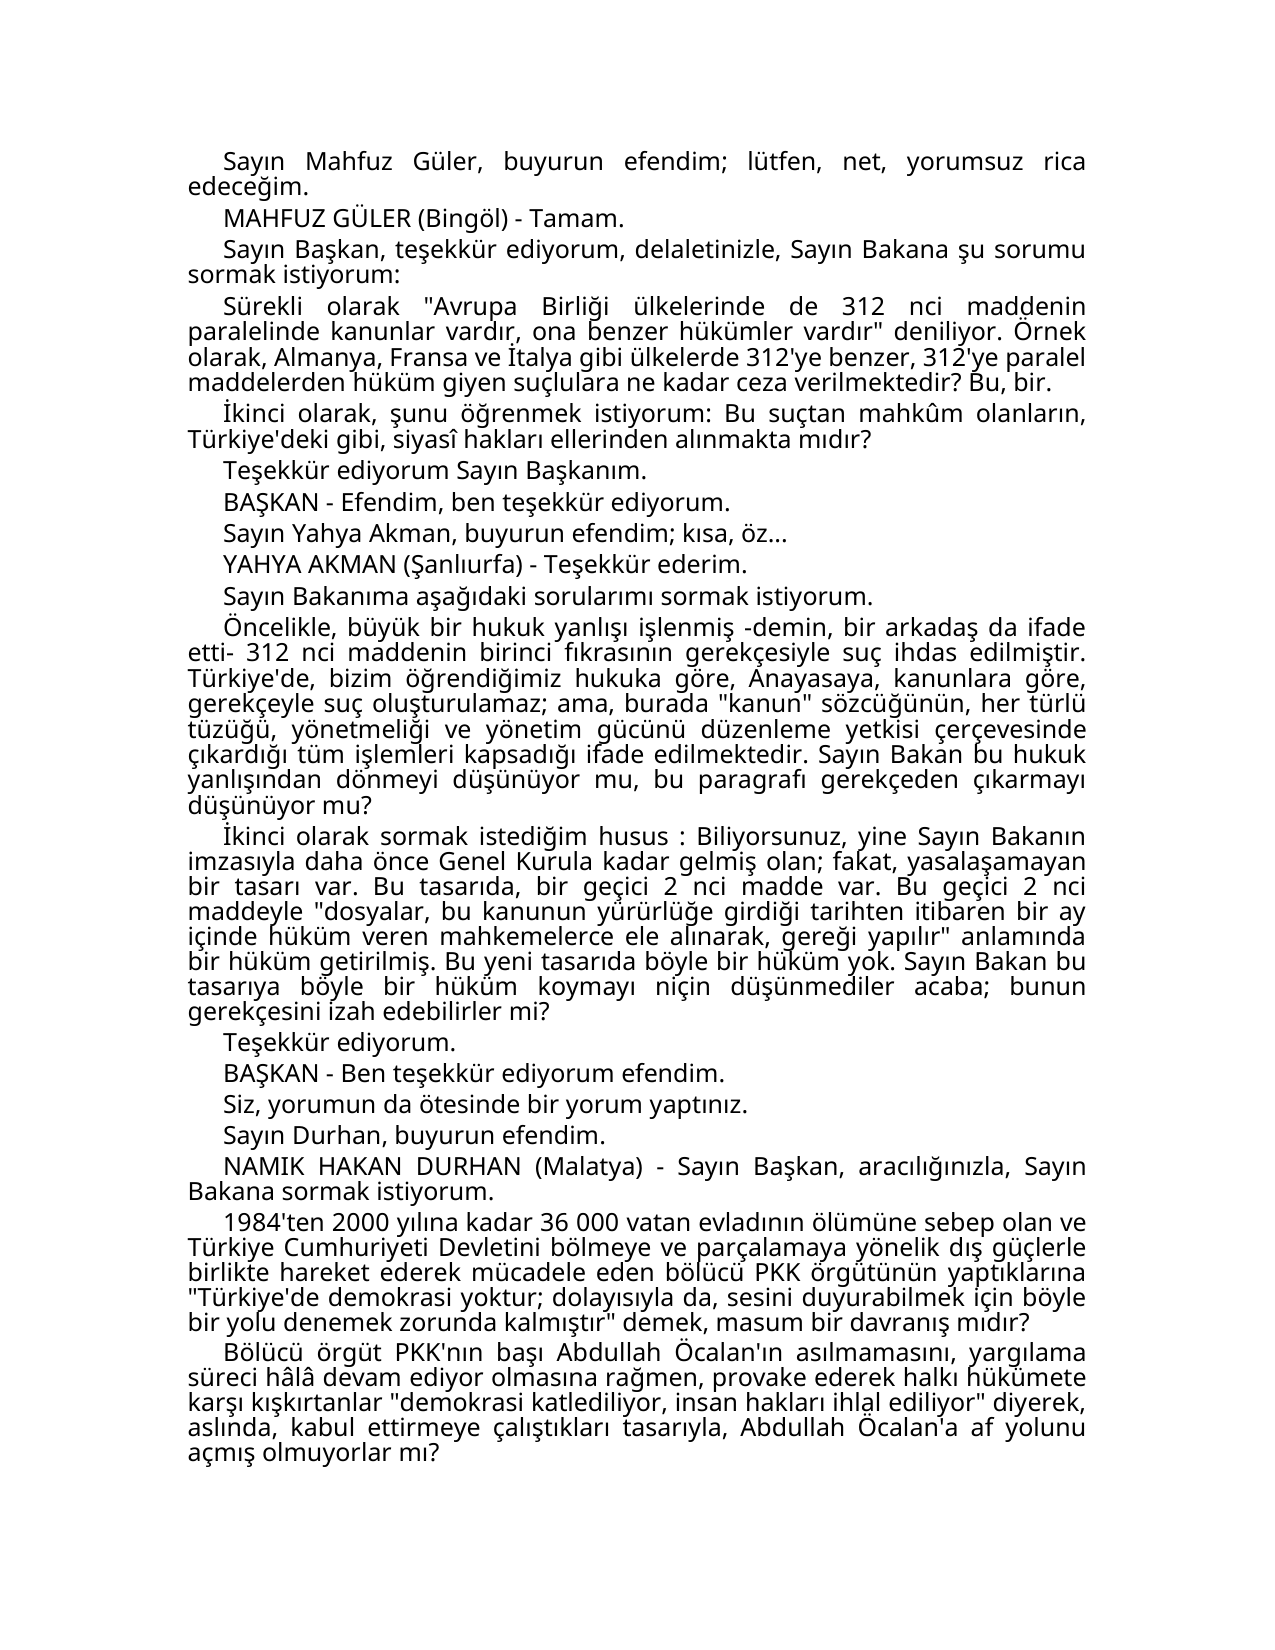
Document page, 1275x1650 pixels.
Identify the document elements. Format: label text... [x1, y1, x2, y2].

text BAŞKAN - Efendim, ben teşekkür ediyorum. [187, 491, 1087, 516]
text Teşekkür ediyorum Sayın Başkanım. [187, 459, 1087, 485]
text Siz, yorumun da ötesinde bir yorum yaptınız. [187, 1093, 1087, 1118]
text Teşekkür ediyorum. [187, 1031, 1087, 1056]
text Bölücü örgüt PKK'nın başı Abdullah Öcalan'ın asılmamasını, yargılama süreci hâlâ devam ediyor olmasına rağmen, provake ederek halkı hükümete karşı kışkırtanlar "demokrasi katlediliyor, insan hakları ihlal ediliyor" diyerek, aslında, kabul ettirmeye çalıştıkları tasarıyla, Abdullah Öcalan'a af yolunu açmış olmuyorlar mı? [187, 1342, 1087, 1467]
text Sürekli olarak "Avrupa Birliği ülkelerinde de 312 nci maddenin paralelinde kanunlar vardır, ona benzer hükümler vardır" deniliyor. Örnek olarak, Almanya, Fransa ve İtalya gibi ülkelerde 312'ye benzer, 312'ye paralel maddelerden hüküm giyen suçlulara ne kadar ceza verilmektedir? Bu, bir. [187, 295, 1087, 397]
text Sayın Mahfuz Güler, buyurun efendim; lütfen, net, yorumsuz rica edeceğim. [187, 150, 1087, 201]
text İkinci olarak sormak istediğim husus : Biliyorsunuz, yine Sayın Bakanın imzasıyla daha önce Genel Kurula kadar gelmiş olan; fakat, yasalaşamayan bir tasarı var. Bu tasarıda, bir geçici 2 nci madde var. Bu geçici 2 nci maddeyle "dosyalar, bu kanunun yürürlüğe girdiği tarihten itibaren bir ay içinde hüküm veren mahkemelerce ele alınarak, gereği yapılır" anlamında bir hüküm getirilmiş. Bu yeni tasarıda böyle bir hüküm yok. Sayın Bakan bu tasarıya böyle bir hüküm koymayı niçin düşünmediler acaba; bunun gerekçesini izah edebilirler mi? [187, 825, 1087, 1025]
text Sayın Durhan, buyurun efendim. [187, 1124, 1087, 1149]
text YAHYA AKMAN (Şanlıurfa) - Teşekkür ederim. [187, 553, 1087, 579]
text 1984'ten 2000 yılına kadar 36 000 vatan evladının ölümüne sebep olan ve Türkiye Cumhuriyeti Devletini bölmeye ve parçalamaya yönelik dış güçlerle birlikte hareket ederek mücadele eden bölücü PKK örgütünün yaptıklarına "Türkiye'de demokrasi yoktur; dolayısıyla da, sesini duyurabilmek için böyle bir yolu denemek zorunda kalmıştır" demek, masum bir davranış mıdır? [187, 1211, 1087, 1336]
text BAŞKAN - Ben teşekkür ediyorum efendim. [187, 1062, 1087, 1087]
text NAMIK HAKAN DURHAN (Malatya) - Sayın Başkan, aracılığınızla, Sayın Bakana sormak istiyorum. [187, 1155, 1087, 1205]
text Sayın Yahya Akman, buyurun efendim; kısa, öz... [187, 522, 1087, 547]
text Sayın Bakanıma aşağıdaki sorularımı sormak istiyorum. [187, 585, 1087, 610]
text Öncelikle, büyük bir hukuk yanlışı işlenmiş -demin, bir arkadaş da ifade etti- 312 nci maddenin birinci fıkrasının gerekçesiyle suç ihdas edilmiştir. Türkiye'de, bizim öğrendiğimiz hukuka göre, Anayasaya, kanunlara göre, gerekçeyle suç oluşturulamaz; ama, burada "kanun" sözcüğünün, her türlü tüzüğü, yönetmeliği ve yönetim gücünü düzenleme yetkisi çerçevesinde çıkardığı tüm işlemleri kapsadığı ifade edilmektedir. Sayın Bakan bu hukuk yanlışından dönmeyi düşünüyor mu, bu paragrafı gerekçeden çıkarmayı düşünüyor mu? [187, 616, 1087, 819]
text İkinci olarak, şunu öğrenmek istiyorum: Bu suçtan mahkûm olanların, Türkiye'deki gibi, siyasî hakları ellerinden alınmakta mıdır? [187, 402, 1087, 453]
text Sayın Başkan, teşekkür ediyorum, delaletinizle, Sayın Bakana şu sorumu sormak istiyorum: [187, 238, 1087, 289]
text MAHFUZ GÜLER (Bingöl) - Tamam. [187, 207, 1087, 232]
